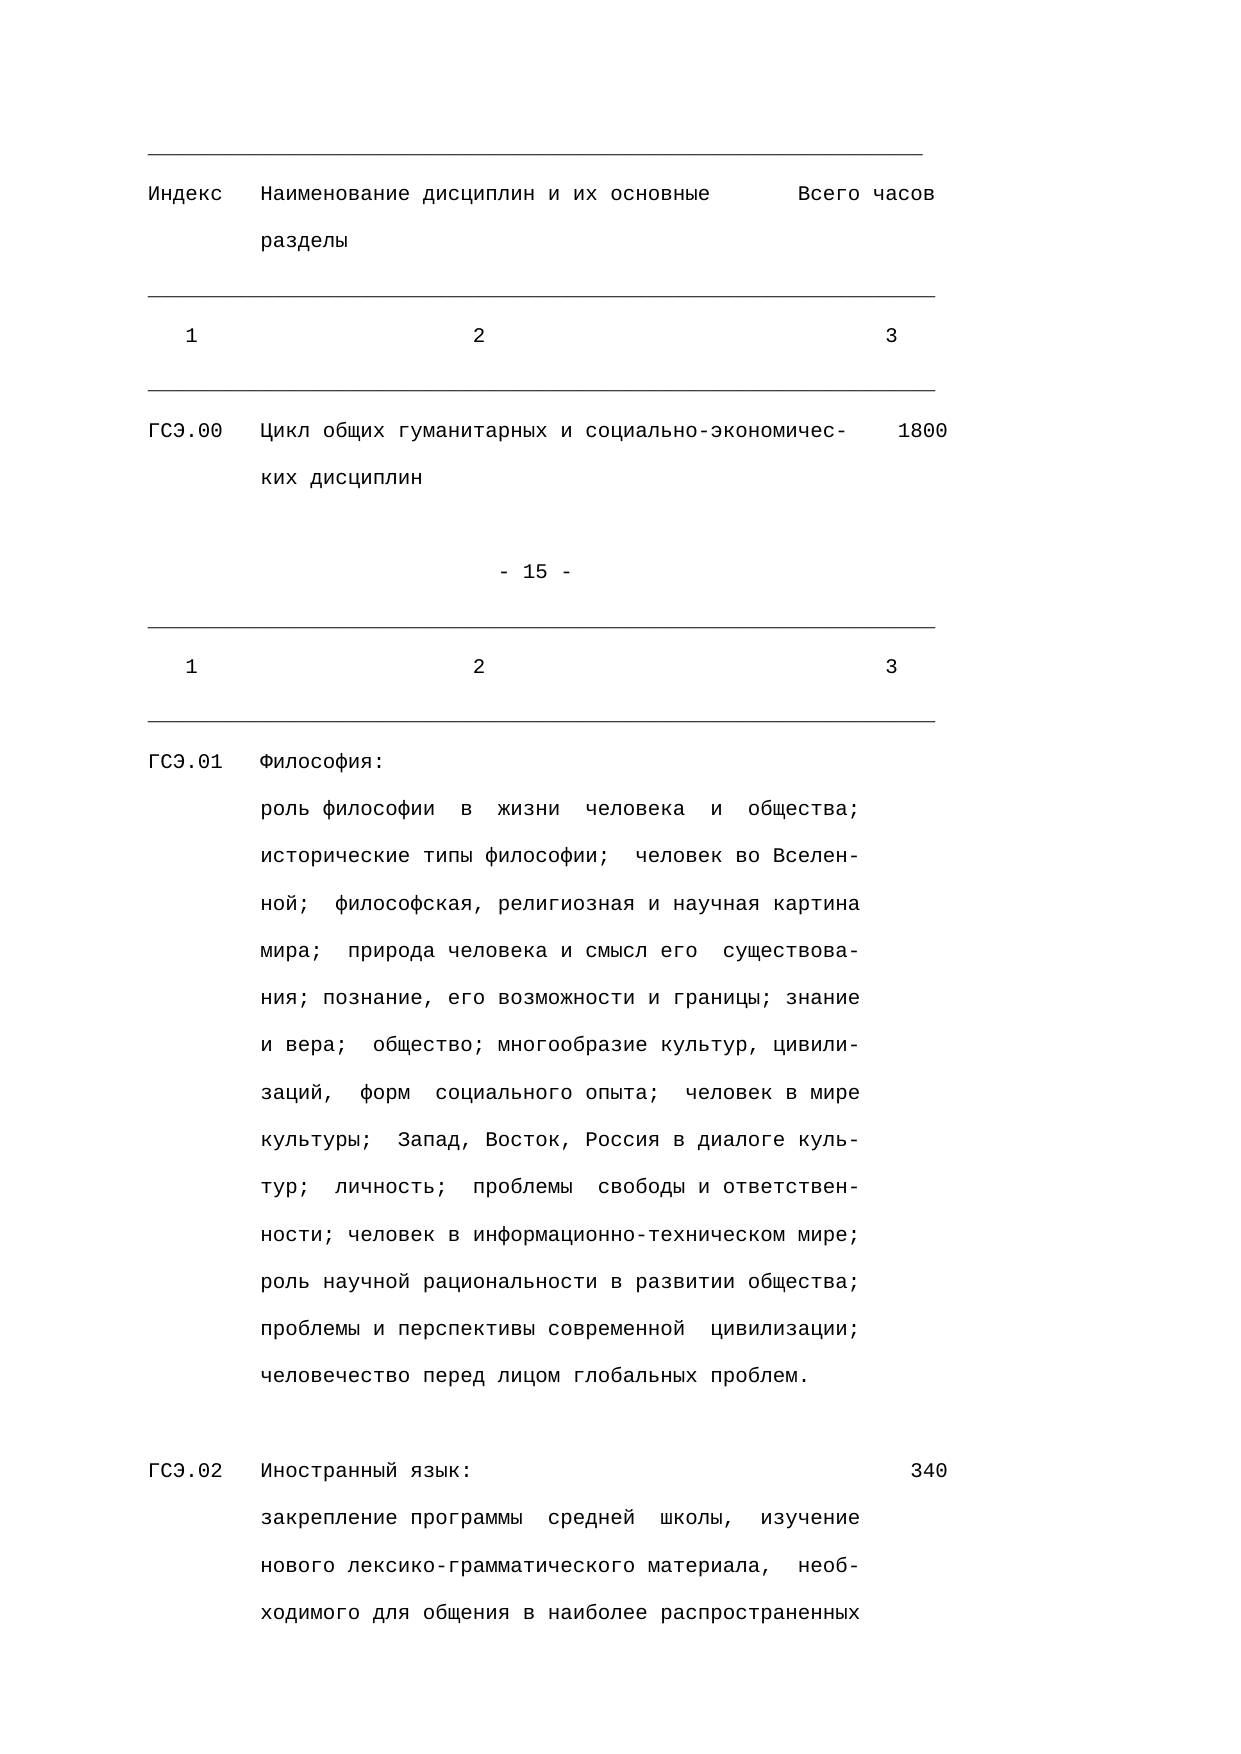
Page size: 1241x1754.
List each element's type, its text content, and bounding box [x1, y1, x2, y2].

text исторические типы философии; человек во Вселен- [148, 845, 1152, 869]
text 1 2 3 [148, 325, 1152, 349]
text разделы [148, 231, 1152, 254]
text _______________________________________________________________ [148, 372, 1152, 396]
text 1 2 3 [148, 656, 1152, 680]
text ходимого для общения в наиболее распространенных [148, 1602, 1152, 1626]
text Индекс Наименование дисциплин и их основные Всего часов [148, 183, 1152, 207]
text ности; человек в информационно-техническом мире; [148, 1224, 1152, 1247]
text _______________________________________________________________ [148, 703, 1152, 727]
text ких дисциплин [148, 467, 1152, 491]
text ГСЭ.00 Цикл общих гуманитарных и социально-экономичес- 1800 [148, 420, 1152, 443]
text роль научной рациональности в развитии общества; [148, 1271, 1152, 1294]
text _______________________________________________________________ [148, 609, 1152, 632]
text ния; познание, его возможности и границы; знание [148, 987, 1152, 1011]
text проблемы и перспективы современной цивилизации; [148, 1318, 1152, 1342]
text нового лексико-грамматического материала, необ- [148, 1555, 1152, 1578]
text - 15 - [148, 562, 1152, 585]
text человечество перед лицом глобальных проблем. [148, 1366, 1152, 1389]
text тур; личность; проблемы свободы и ответствен- [148, 1176, 1152, 1200]
text и вера; общество; многообразие культур, цивили- [148, 1034, 1152, 1058]
text заций, форм социального опыта; человек в мире [148, 1082, 1152, 1105]
text ______________________________________________________________ [148, 136, 1152, 159]
text мира; природа человека и смысл его существова- [148, 940, 1152, 963]
text закрепление программы средней школы, изучение [148, 1507, 1152, 1531]
text ГСЭ.01 Философия: [148, 751, 1152, 774]
text роль философии в жизни человека и общества; [148, 798, 1152, 822]
text _______________________________________________________________ [148, 278, 1152, 301]
text ной; философская, религиозная и научная картина [148, 893, 1152, 916]
text культуры; Запад, Восток, Россия в диалоге куль- [148, 1129, 1152, 1153]
text ГСЭ.02 Иностранный язык: 340 [148, 1460, 1152, 1484]
